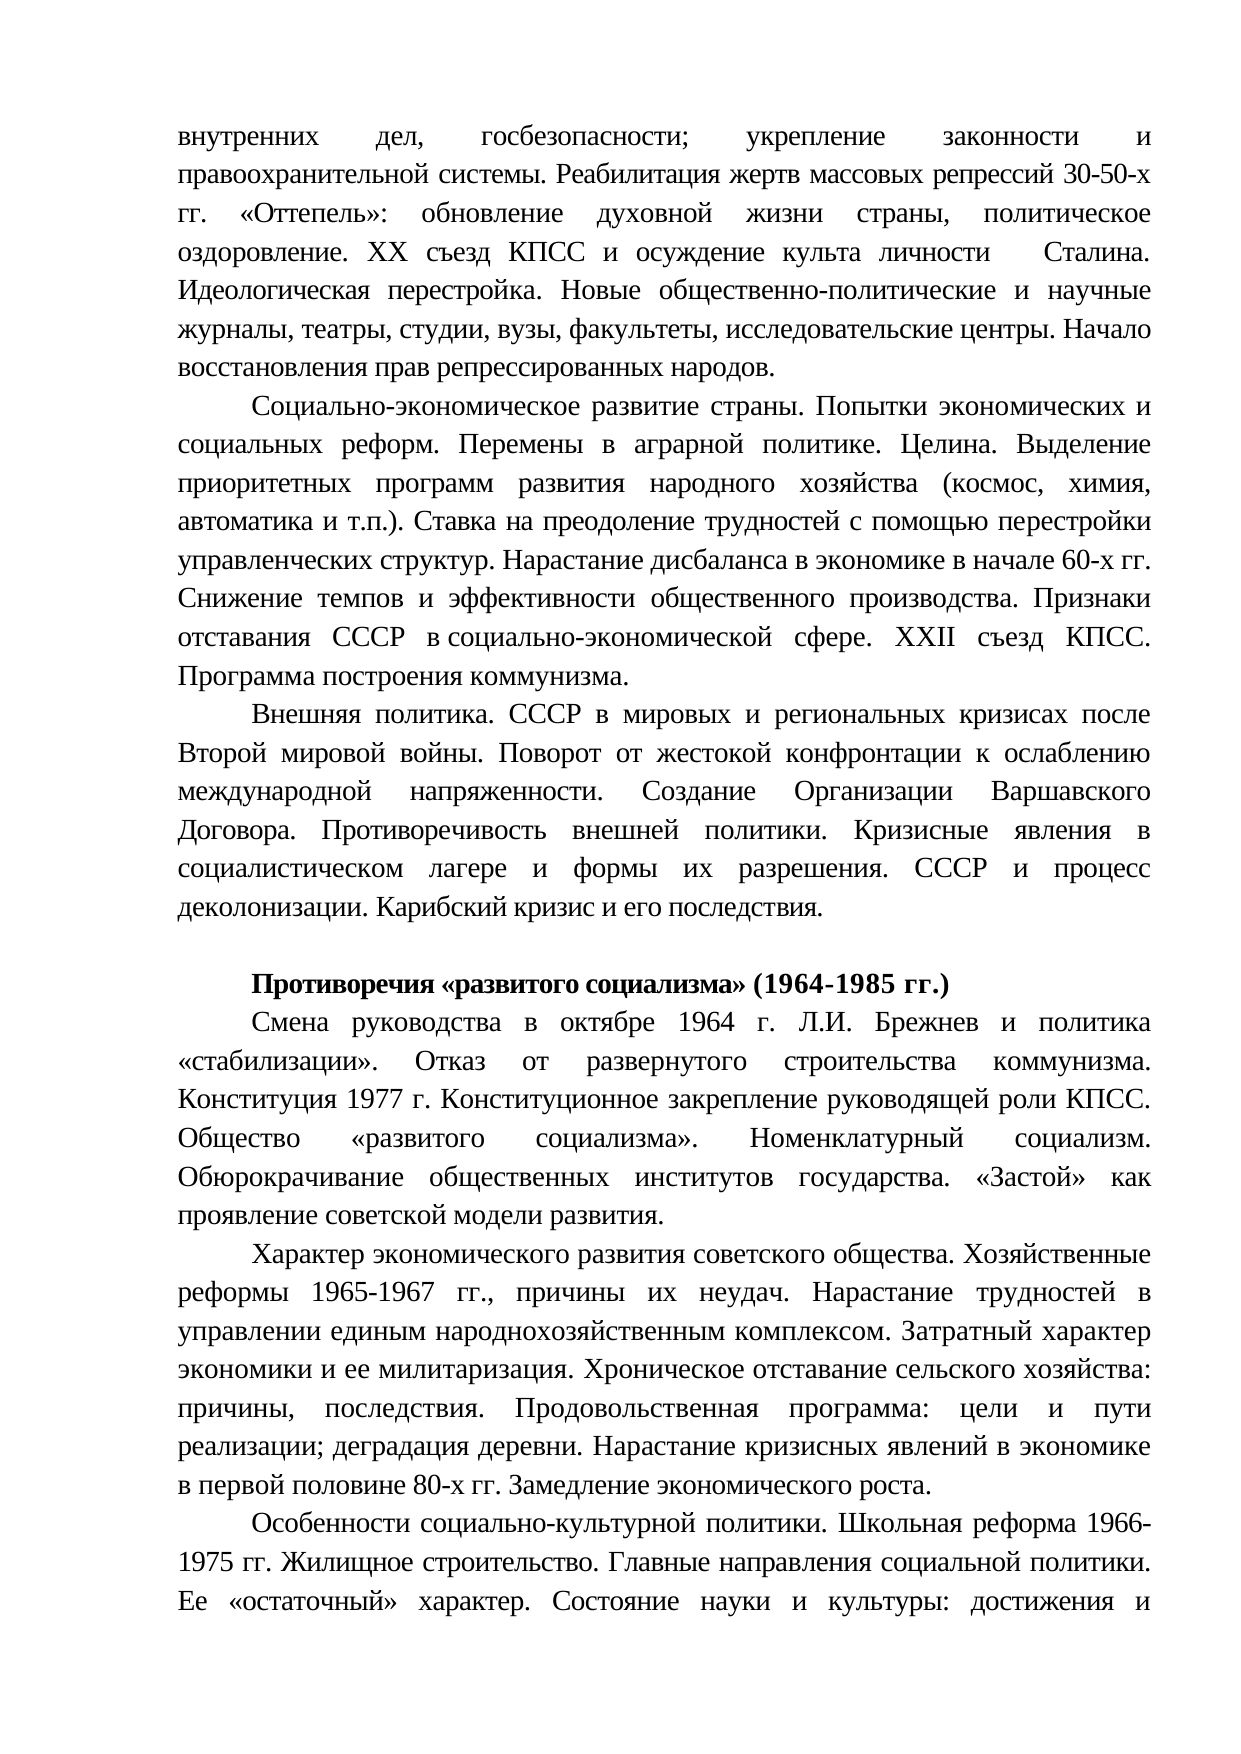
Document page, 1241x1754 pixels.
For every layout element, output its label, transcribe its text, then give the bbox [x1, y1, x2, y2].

text Социально-экономическое развитие страны. Попытки экономических и социальных реформ. Перемены в аграрной политике. Целина. Выделение приоритетных программ развития народного хозяйства (космос, химия, автоматика и т.п.). Ставка на преодоление трудностей с помощью перестройки управленческих структур. Нарастание дисбаланса в экономике в начале 60-х гг. Снижение темпов и эффективности общественного производства. Признаки отставания СССР в социально-экономической сфере. XХII съезд КПСС. Программа построения коммунизма. [177, 388, 1151, 691]
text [177, 118, 1151, 383]
text Противоречия «развитого социализма» (1964-1985 гг.) [177, 966, 1151, 999]
text Внешняя политика. СССР в мировых и региональных кризисах после Второй мировой войны. Поворот от жестокой конфронтации к ослаблению международной напряженности. Создание Организации Варшавского Договора. Противоречивость внешней политики. Кризисные явления в социалистическом лагере и формы их разрешения. СССР и процесс деколонизации. Карибский кризис и его последствия. [177, 696, 1151, 922]
text Смена руководства в октябре 1964 г. Л.И. Брежнев и политика «стабилизации». Отказ от развернутого строительства коммунизма. Конституция 1977 г. Конституционное закрепление руководящей роли КПСС. Общество «развитого социализма». Номенклатурный социализм. Обюрокрачивание общественных институтов государства. «Застой» как проявление советской модели развития. [177, 1004, 1151, 1231]
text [177, 1506, 1151, 1616]
text Характер экономического развития советского общества. Хозяйственные реформы 1965-1967 гг., причины их неудач. Нарастание трудностей в управлении единым народнохозяйственным комплексом. Затратный характер экономики и ее милитаризация. Хроническое отставание сельского хозяйства: причины, последствия. Продовольственная программа: цели и пути реализации; деградация деревни. Нарастание кризисных явлений в экономике в первой половине 80-х гг. Замедление экономического роста. [177, 1236, 1151, 1501]
